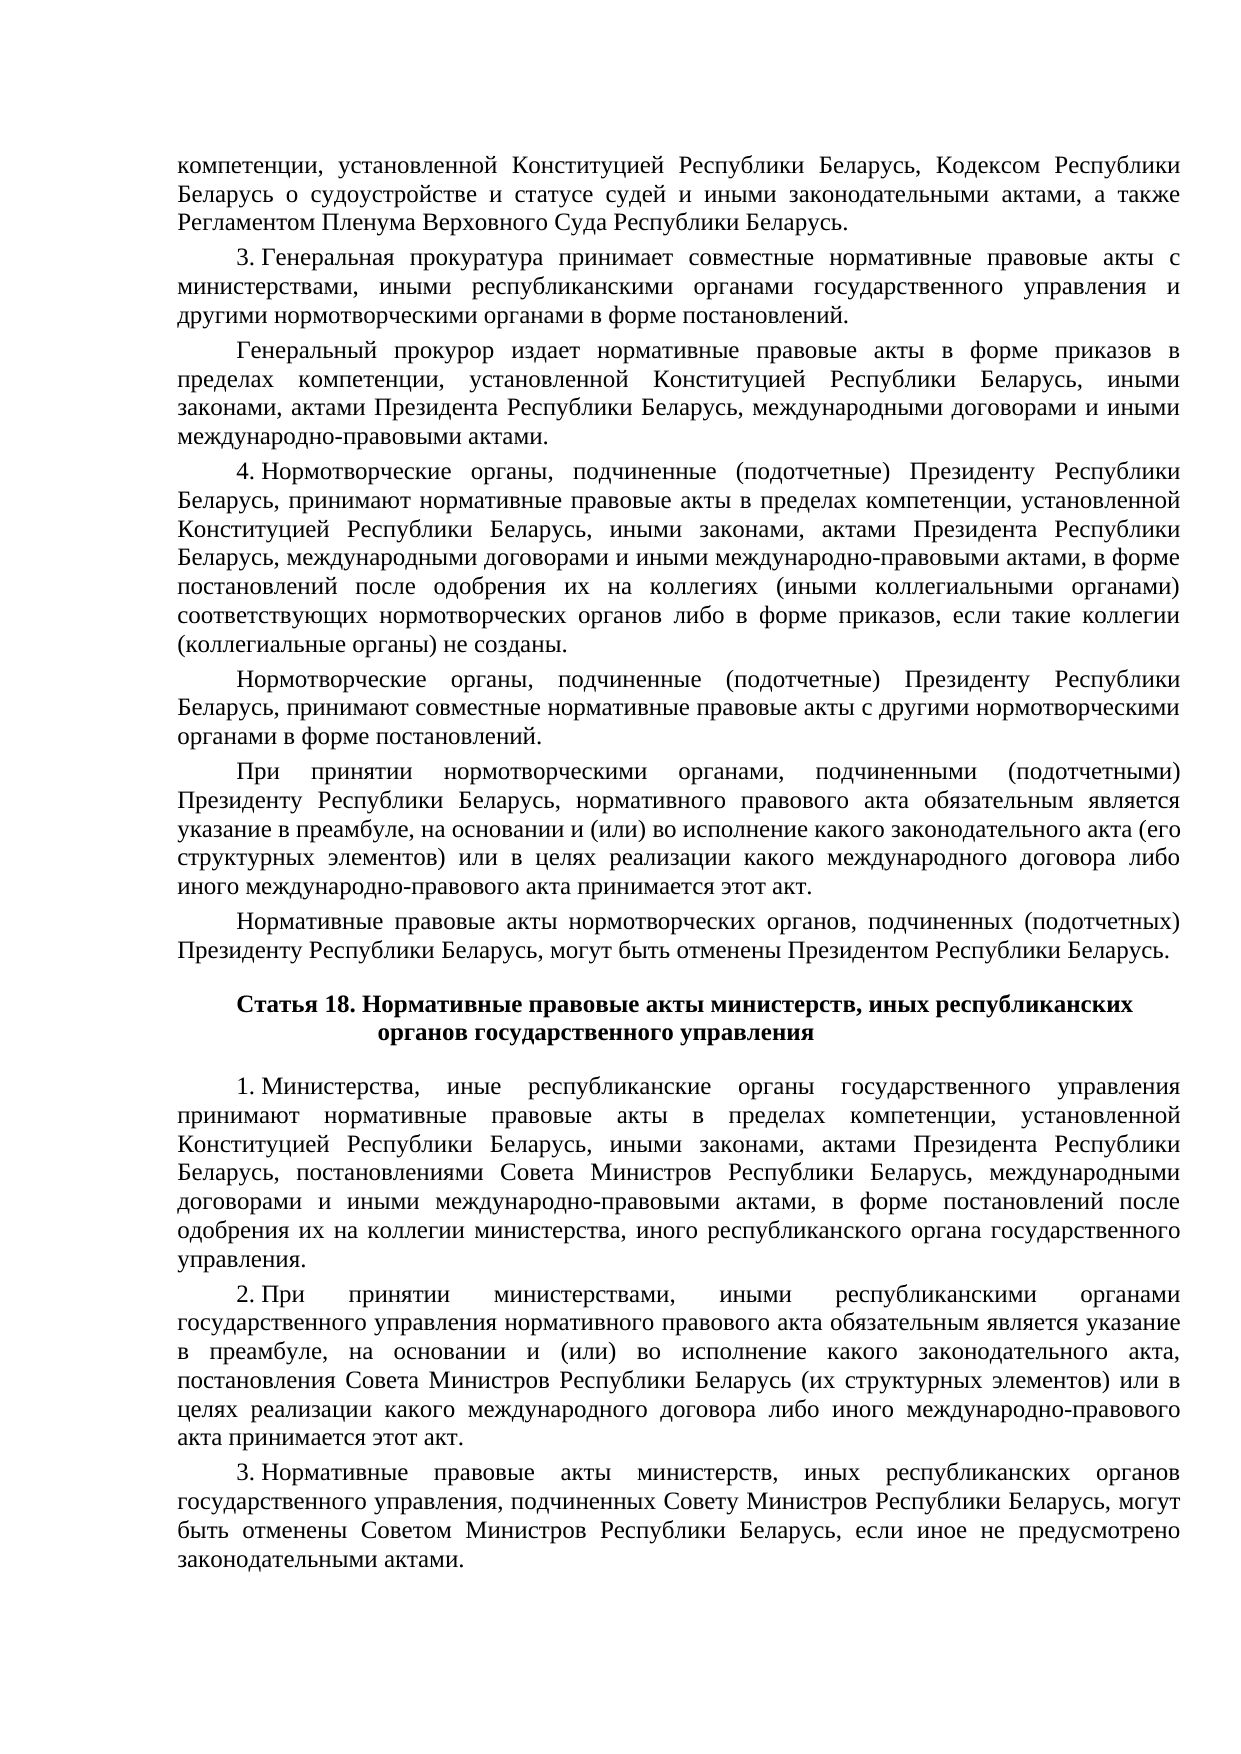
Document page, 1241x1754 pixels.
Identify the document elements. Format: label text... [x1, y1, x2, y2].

text Нормотворческие органы, подчиненные (подотчетные) Президенту Республики Беларусь, принимают совместные нормативные правовые акты с другими нормотворческими органами в форме постановлений. [177, 664, 1181, 750]
text При принятии нормотворческими органами, подчиненными (подотчетными) Президенту Республики Беларусь, нормативного правового акта обязательным является указание в преамбуле, на основании и (или) во исполнение какого законодательного акта (его структурных элементов) или в целях реализации какого международного договора либо иного международно-правового акта принимается этот акт. [177, 756, 1181, 900]
text Нормативные правовые акты нормотворческих органов, подчиненных (подотчетных) Президенту Республики Беларусь, могут быть отменены Президентом Республики Беларусь. [177, 906, 1181, 964]
text Статья 18. Нормативные правовые акты министерств, иных республиканских органов государственного управления [236, 989, 1181, 1046]
text 4. Нормотворческие органы, подчиненные (подотчетные) Президенту Республики Беларусь, принимают нормативные правовые акты в пределах компетенции, установленной Конституцией Республики Беларусь, иными законами, актами Президента Республики Беларусь, международными договорами и иными международно-правовыми актами, в форме постановлений после одобрения их на коллегиях (иными коллегиальными органами) соответствующих нормотворческих органов либо в форме приказов, если такие коллегии (коллегиальные органы) не созданы. [177, 456, 1181, 657]
text 3. Нормативные правовые акты министерств, иных республиканских органов государственного управления, подчиненных Совету Министров Республики Беларусь, могут быть отменены Советом Министров Республики Беларусь, если иное не предусмотрено законодательными актами. [177, 1457, 1181, 1572]
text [177, 150, 1181, 236]
text 2. При принятии министерствами, иными республиканскими органами государственного управления нормативного правового акта обязательным является указание в преамбуле, на основании и (или) во исполнение какого законодательного акта, постановления Совета Министров Республики Беларусь (их структурных элементов) или в целях реализации какого международного договора либо иного международно-правового акта принимается этот акт. [177, 1279, 1181, 1451]
text Генеральный прокурор издает нормативные правовые акты в форме приказов в пределах компетенции, установленной Конституцией Республики Беларусь, иными законами, актами Президента Республики Беларусь, международными договорами и иными международно-правовыми актами. [177, 335, 1181, 450]
text 1. Министерства, иные республиканские органы государственного управления принимают нормативные правовые акты в пределах компетенции, установленной Конституцией Республики Беларусь, иными законами, актами Президента Республики Беларусь, постановлениями Совета Министров Республики Беларусь, международными договорами и иными международно-правовыми актами, в форме постановлений после одобрения их на коллегии министерства, иного республиканского органа государственного управления. [177, 1071, 1181, 1272]
text 3. Генеральная прокуратура принимает совместные нормативные правовые акты с министерствами, иными республиканскими органами государственного управления и другими нормотворческими органами в форме постановлений. [177, 242, 1181, 329]
